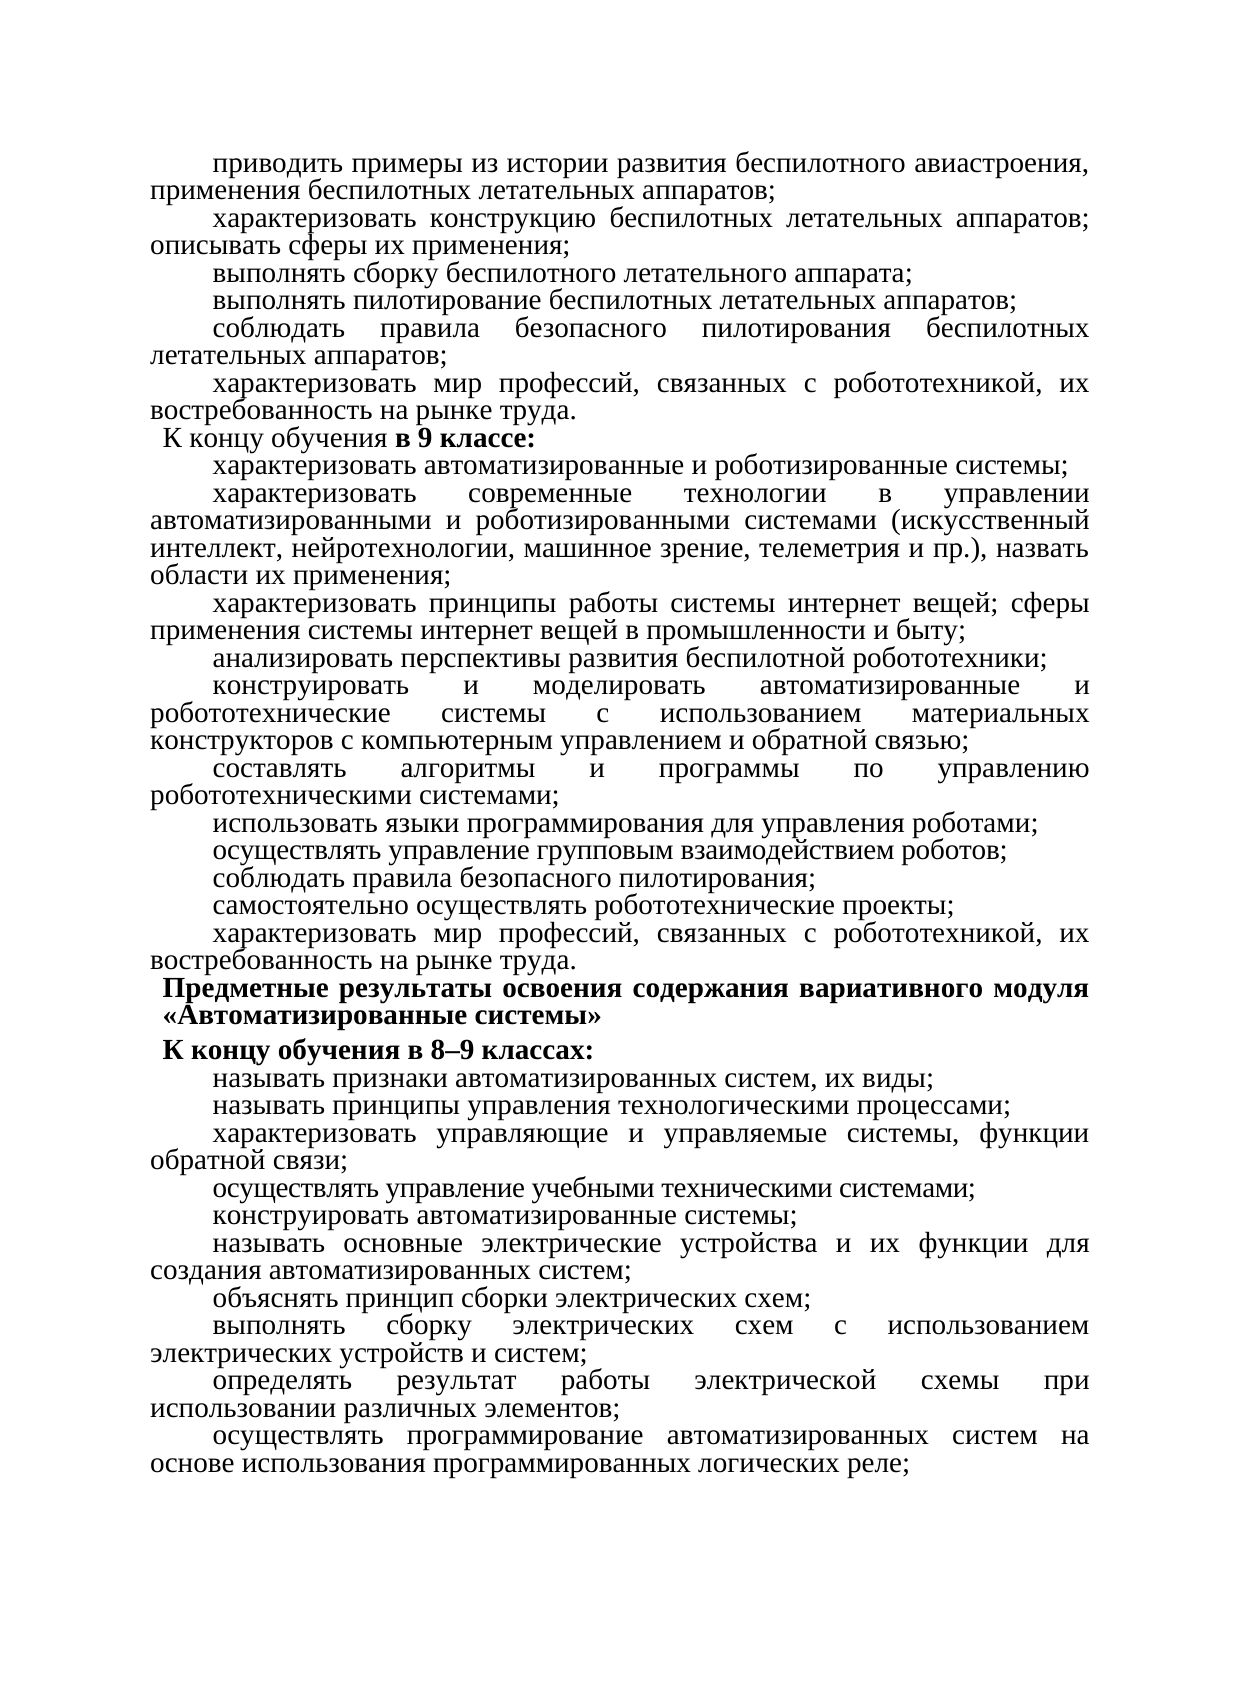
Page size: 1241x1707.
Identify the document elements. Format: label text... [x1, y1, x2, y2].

text самостоятельно осуществлять робототехнические проекты; [150, 892, 1090, 920]
text осуществлять управление групповым взаимодействием роботов; [150, 837, 1090, 865]
text выполнять сборку беспилотного летательного аппарата; [150, 260, 1090, 287]
text К концу обучения в 9 классе: [162, 425, 1090, 452]
text называть признаки автоматизированных систем, их виды; [150, 1065, 1090, 1092]
text характеризовать современные технологии в управлении автоматизированными и роботизированными системами (искусственный интеллект, нейротехнологии, машинное зрение, телеметрия и пр.), назвать области их применения; [150, 480, 1090, 590]
text соблюдать правила безопасного пилотирования; [150, 865, 1090, 892]
text характеризовать принципы работы системы интернет вещей; сферы применения системы интернет вещей в промышленности и быту; [150, 590, 1090, 645]
text приводить примеры из истории развития беспилотного авиастроения, применения беспилотных летательных аппаратов; [150, 150, 1090, 205]
text осуществлять программирование автоматизированных систем на основе использования программированных логических реле; [150, 1422, 1090, 1477]
text характеризовать конструкцию беспилотных летательных аппаратов; описывать сферы их применения; [150, 205, 1090, 260]
text характеризовать автоматизированные и роботизированные системы; [150, 452, 1090, 480]
text конструировать и моделировать автоматизированные и робототехнические системы с использованием материальных конструкторов с компьютерным управлением и обратной связью; [150, 672, 1090, 755]
text Предметные результаты освоения содержания вариативного модуля «Автоматизированные системы» [162, 975, 1090, 1030]
text осуществлять управление учебными техническими системами; [150, 1175, 1090, 1202]
text К концу обучения в 8–9 классах: [162, 1037, 1090, 1065]
text определять результат работы электрической схемы при использовании различных элементов; [150, 1367, 1090, 1422]
text конструировать автоматизированные системы; [150, 1202, 1090, 1230]
text характеризовать мир профессий, связанных с робототехникой, их востребованность на рынке труда. [150, 920, 1090, 975]
text называть принципы управления технологическими процессами; [150, 1092, 1090, 1120]
text выполнять сборку электрических схем с использованием электрических устройств и систем; [150, 1312, 1090, 1367]
text характеризовать мир профессий, связанных с робототехникой, их востребованность на рынке труда. [150, 370, 1090, 425]
text называть основные электрические устройства и их функции для создания автоматизированных систем; [150, 1230, 1090, 1285]
text составлять алгоритмы и программы по управлению робототехническими системами; [150, 755, 1090, 810]
text характеризовать управляющие и управляемые системы, функции обратной связи; [150, 1120, 1090, 1175]
text использовать языки программирования для управления роботами; [150, 810, 1090, 837]
text выполнять пилотирование беспилотных летательных аппаратов; [150, 287, 1090, 315]
text объяснять принцип сборки электрических схем; [150, 1285, 1090, 1312]
text анализировать перспективы развития беспилотной робототехники; [150, 645, 1090, 672]
text соблюдать правила безопасного пилотирования беспилотных летательных аппаратов; [150, 315, 1090, 370]
